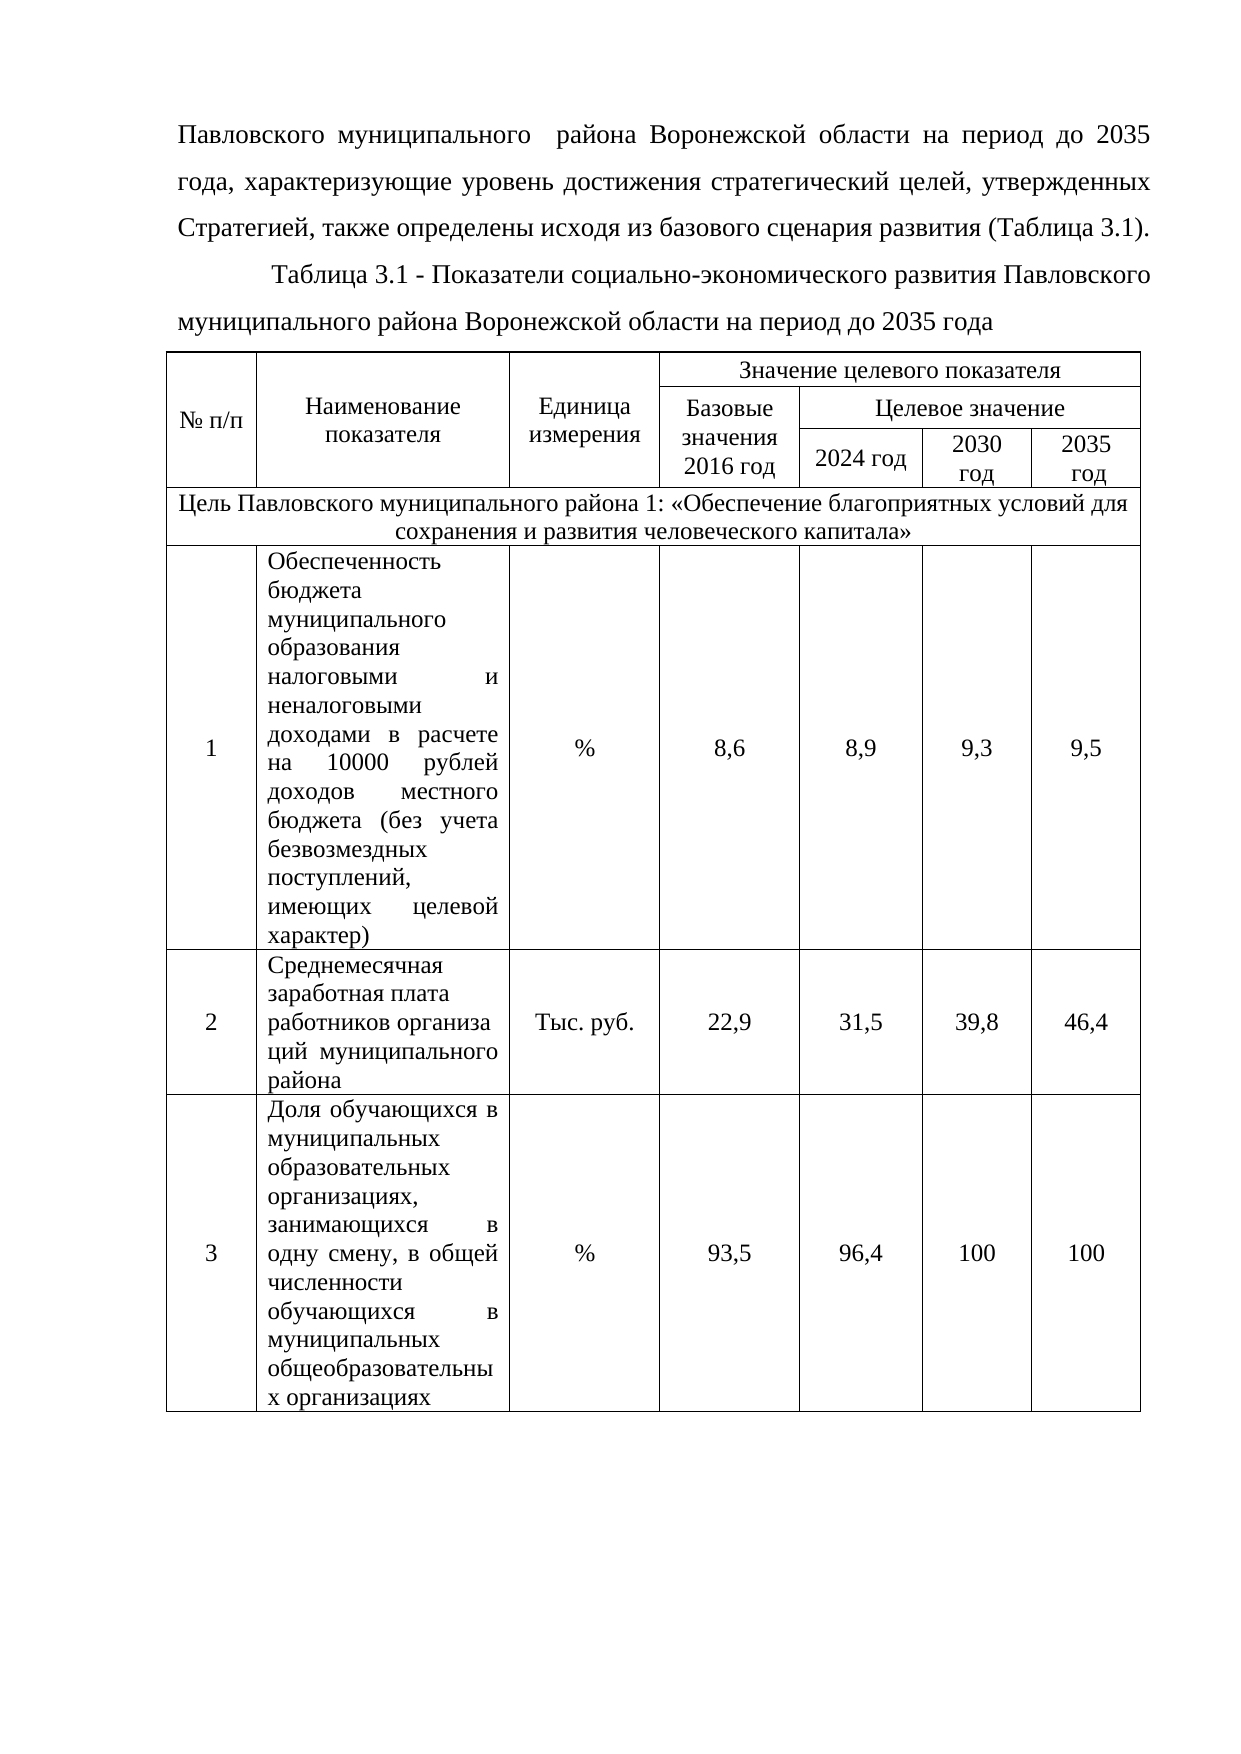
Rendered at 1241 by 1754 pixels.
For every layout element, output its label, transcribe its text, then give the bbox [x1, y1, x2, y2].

table_cell 2035 год [1032, 429, 1140, 487]
table_cell % [510, 546, 659, 949]
table_header № п/п [167, 353, 256, 487]
table_cell 100 [923, 1095, 1031, 1411]
table_cell % [510, 1095, 659, 1411]
table_cell 2030 год [923, 429, 1031, 487]
table_cell 9,3 [923, 546, 1031, 949]
table_cell Целевое значение [800, 387, 1140, 428]
table_cell Обеспеченность бюджета муниципального образования налоговыми и неналоговыми доходами в расчете на 10000 рублей доходов местного бюджета (без учета безвозмездных поступлений, имеющих целевой характер) [257, 546, 509, 949]
table_cell Базовые значения 2016 год [660, 387, 799, 487]
text Таблица 3.1 - Показатели социально-экономического развития Павловского муниципального района Воронежской области на период до 2035 года [177, 258, 1152, 336]
table_cell 8,9 [800, 546, 922, 949]
table_cell 46,4 [1032, 950, 1140, 1093]
table_cell Доля обучающихся в муниципальных образовательных организациях, занимающихся в одну смену, в общей численности обучающихся в муниципальных общеобразовательных организациях [257, 1095, 509, 1411]
table_cell 1 [167, 546, 256, 949]
table_cell 31,5 [800, 950, 922, 1093]
table_cell 96,4 [800, 1095, 922, 1411]
table_cell 2 [167, 950, 256, 1093]
table_cell 39,8 [923, 950, 1031, 1093]
table_cell 2024 год [800, 429, 922, 487]
table_cell Цель Павловского муниципального района 1: «Обеспечение благоприятных условий для сохранения и развития человеческого капитала» [167, 488, 1140, 545]
table_cell 100 [1032, 1095, 1140, 1411]
table_header Единица измерения [510, 353, 659, 487]
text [177, 118, 1152, 243]
table_cell 9,5 [1032, 546, 1140, 949]
table_cell Тыс. руб. [510, 950, 659, 1093]
table_cell 22,9 [660, 950, 799, 1093]
table_cell 3 [167, 1095, 256, 1411]
table_cell 8,6 [660, 546, 799, 949]
table_header Наименование показателя [257, 353, 509, 487]
table_cell 93,5 [660, 1095, 799, 1411]
table_cell Среднемесячная заработная плата работников организаций муниципального района [257, 950, 509, 1093]
table_header Значение целевого показателя [660, 353, 1140, 386]
